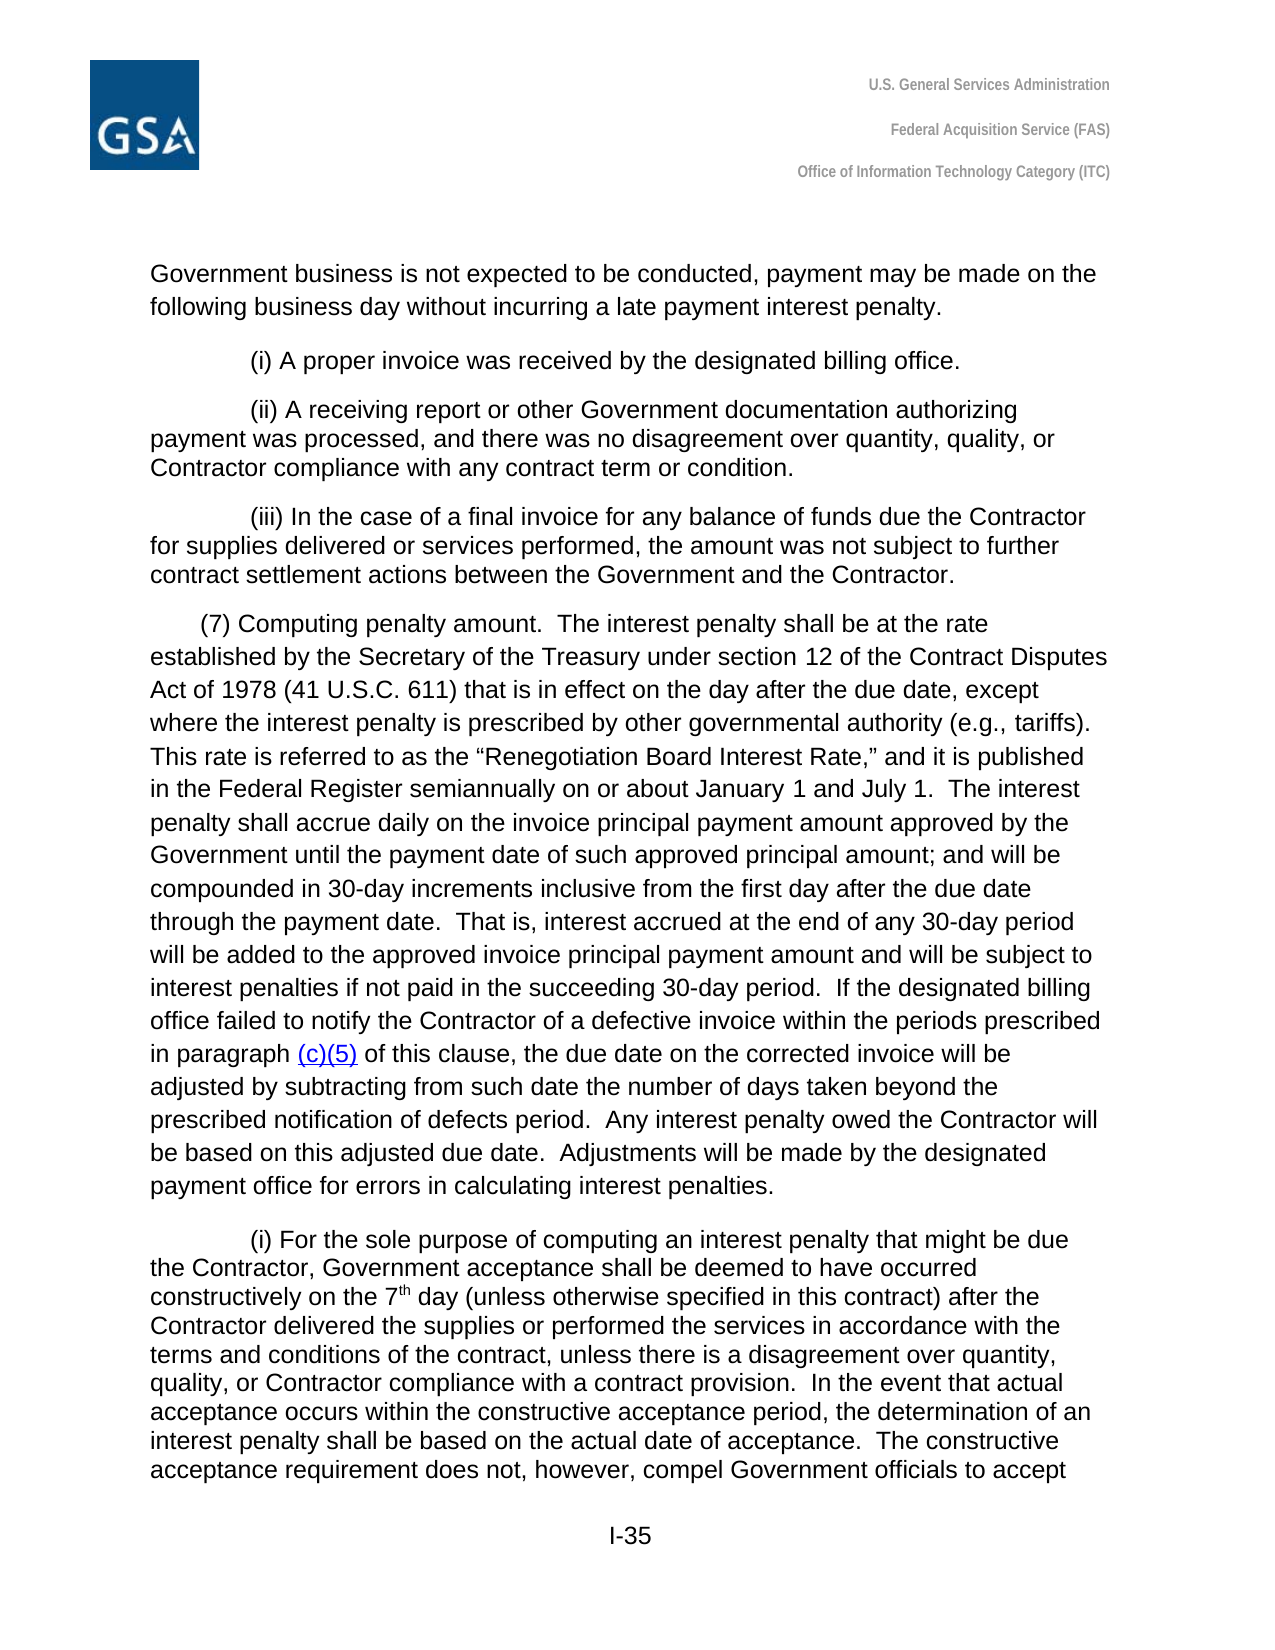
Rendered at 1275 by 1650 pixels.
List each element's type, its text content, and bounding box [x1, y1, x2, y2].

text (ii) A receiving report or other Government documentation authorizing payment was processed, and there was no disagreement over quantity, quality, or Contractor compliance with any contract term or condition. [150, 395, 1109, 481]
text (i) A proper invoice was received by the designated billing office. [150, 346, 1109, 374]
picture [90, 60, 200, 170]
text (7) Computing penalty amount. The interest penalty shall be at the rate established by the Secretary of the Treasury under section 12 of the Contract Disputes Act of 1978 (41 U.S.C. 611) that is in effect on the day after the due date, except where the interest penalty is prescribed by other governmental authority (e.g., tariffs). This rate is referred to as the “Renegotiation Board Interest Rate,” and it is published in the Federal Register semiannually on or about January 1 and July 1. The interest penalty shall accrue daily on the invoice principal payment amount approved by the Government until the payment date of such approved principal amount; and will be compounded in 30-day increments inclusive from the first day after the due date through the payment date. That is, interest accrued at the end of any 30-day period will be added to the approved invoice principal payment amount and will be subject to interest penalties if not paid in the succeeding 30-day period. If the designated billing office failed to notify the Contractor of a defective invoice within the periods prescribed in paragraph (c)(5) of this clause, the due date on the corrected invoice will be adjusted by subtracting from such date the number of days taken beyond the prescribed notification of defects period. Any interest penalty owed the Contractor will be based on this adjusted due date. Adjustments will be made by the designated payment office for errors in calculating interest penalties. [150, 609, 1109, 1199]
text (iii) In the case of a final invoice for any balance of funds due the Contractor for supplies delivered or services performed, the amount was not subject to further contract settlement actions between the Government and the Contractor. [150, 502, 1109, 588]
